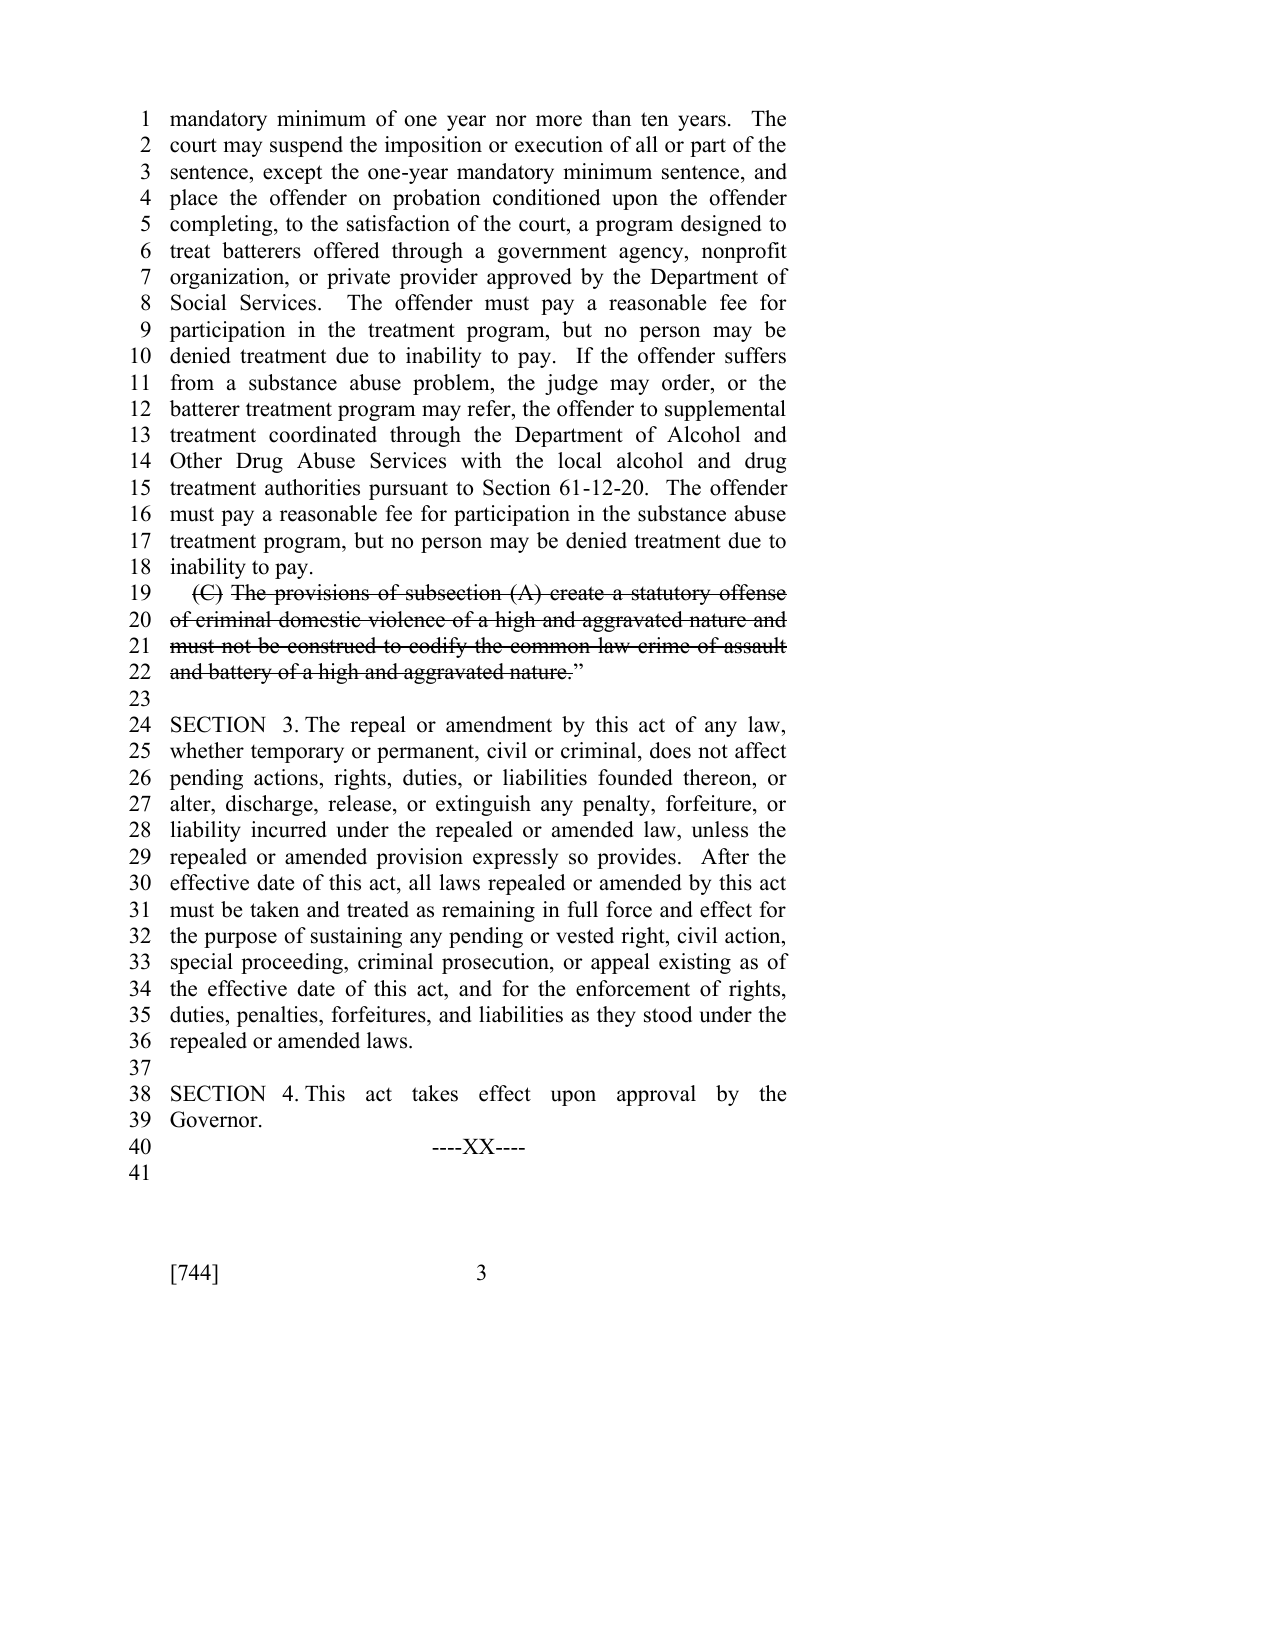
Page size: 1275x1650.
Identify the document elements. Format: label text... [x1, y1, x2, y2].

text ----XX---- [169, 1133, 787, 1159]
text SECTION 3. The repeal or amendment by this act of any law, whether temporary or permanent, civil or criminal, does not affect pending actions, rights, duties, or liabilities founded thereon, or alter, discharge, release, or extinguish any penalty, forfeiture, or liability incurred under the repealed or amended law, unless the repealed or amended provision expressly so provides. After the effective date of this act, all laws repealed or amended by this act must be taken and treated as remaining in full force and effect for the purpose of sustaining any pending or vested right, civil action, special proceeding, criminal prosecution, or appeal existing as of the effective date of this act, and for the enforcement of rights, duties, penalties, forfeitures, and liabilities as they stood under the repealed or amended laws. [169, 711, 787, 1054]
text SECTION 4. This act takes effect upon approval by the Governor. [169, 1080, 787, 1133]
text (C) The provisions of subsection (A) create a statutory offense of criminal domestic violence of a high and aggravated nature and must not be construed to codify the common law crime of assault and battery of a high and aggravated nature.” [169, 621, 787, 646]
text (C) The provisions of subsection (A) create a statutory offense of criminal domestic violence of a high and aggravated nature and must not be construed to codify the common law crime of assault and battery of a high and aggravated nature.” [169, 579, 787, 620]
text (C) The provisions of subsection (A) create a statutory offense of criminal domestic violence of a high and aggravated nature and must not be construed to codify the common law crime of assault and battery of a high and aggravated nature.” [169, 647, 787, 685]
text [169, 105, 787, 579]
